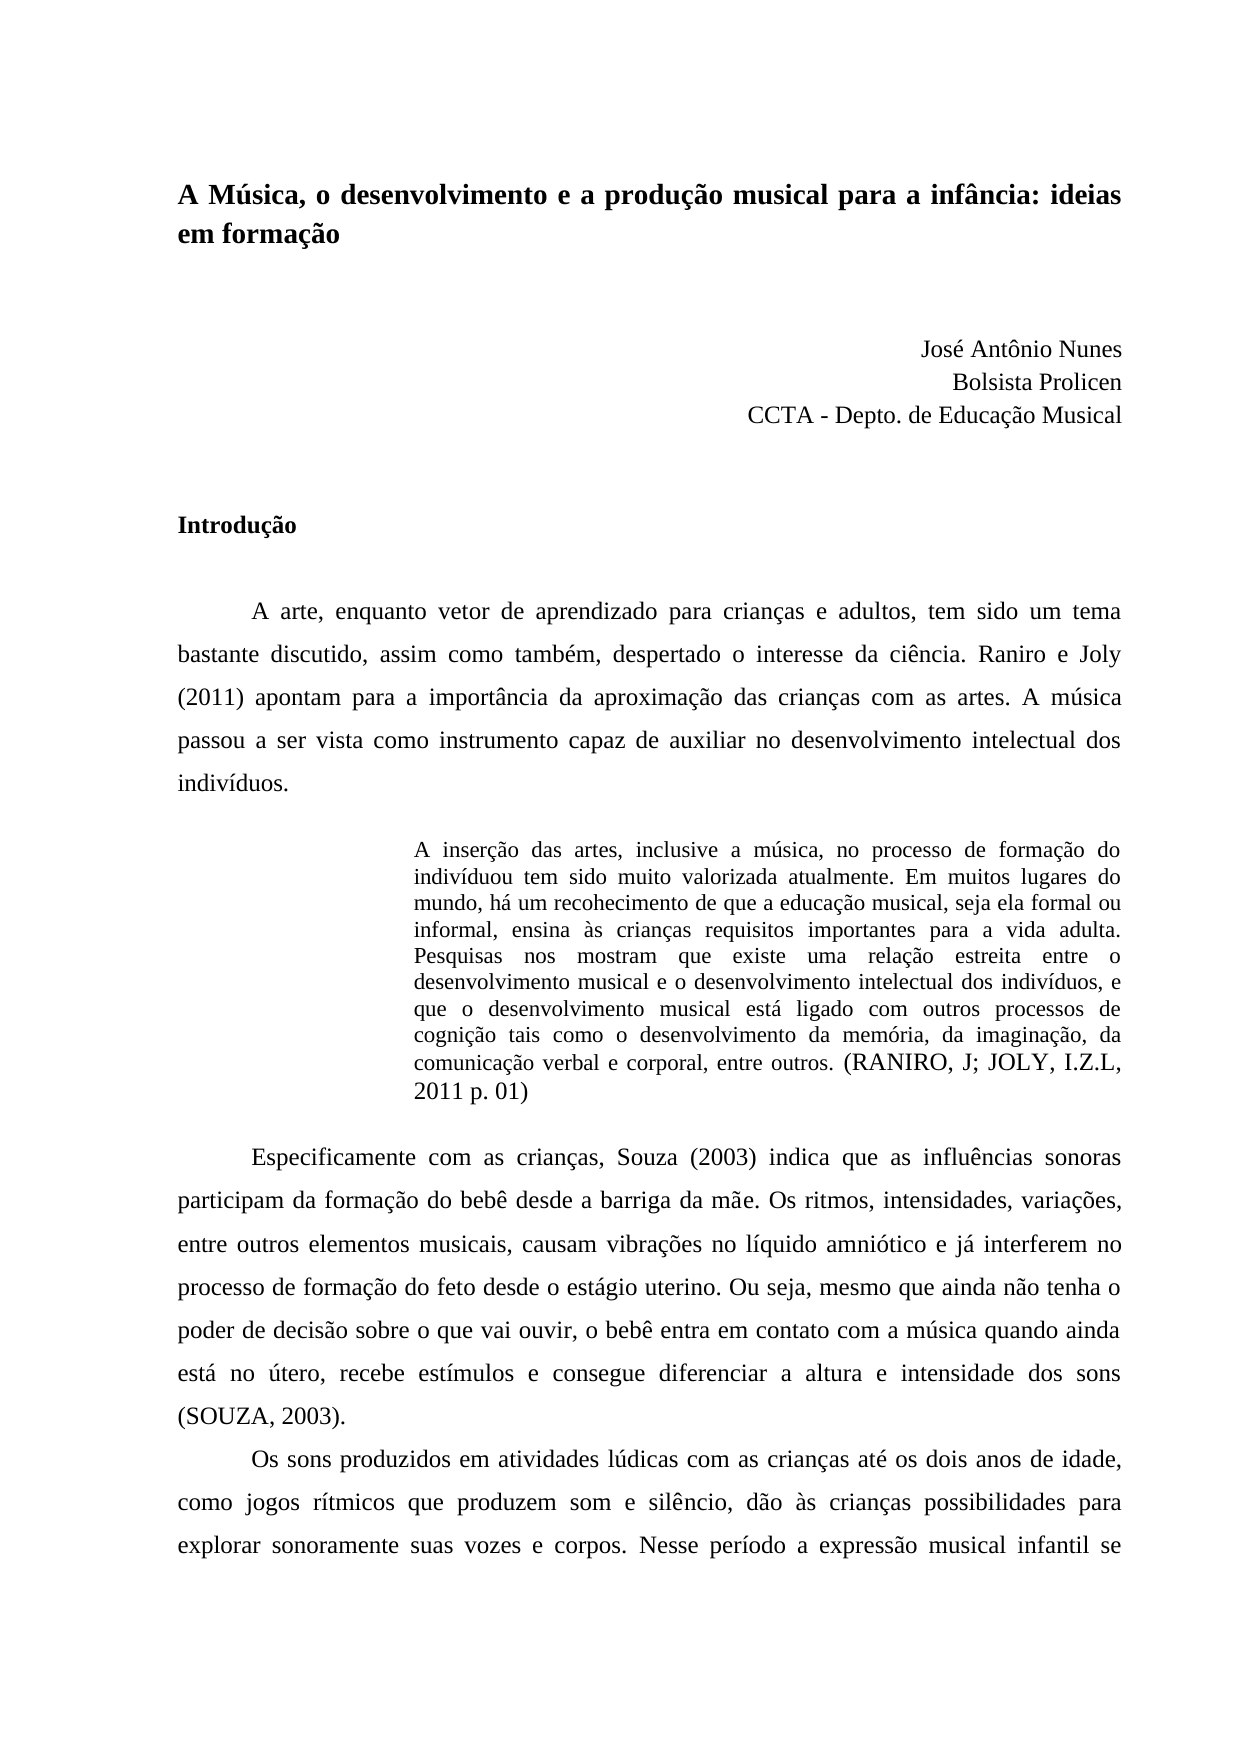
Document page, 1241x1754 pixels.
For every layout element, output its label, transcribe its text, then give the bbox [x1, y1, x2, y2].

text A arte, enquanto vetor de aprendizado para crianças e adultos, tem sido um tema bastante discutido, assim como também, despertado o interesse da ciência. Raniro e Joly (2011) apontam para a importância da aproximação das crianças com as artes. A música passou a ser vista como instrumento capaz de auxiliar no desenvolvimento intelectual dos indivíduos. [177, 596, 1122, 797]
text Introdução [177, 510, 1122, 538]
text A inserção das artes, inclusive a música, no processo de formação do indivíduou tem sido muito valorizada atualmente. Em muitos lugares do mundo, há um recohecimento de que a educação musical, seja ela formal ou informal, ensina às crianças requisitos importantes para a vida adulta. Pesquisas nos mostram que existe uma relação estreita entre o desenvolvimento musical e o desenvolvimento intelectual dos indivíduos, e que o desenvolvimento musical está ligado com outros processos de cognição tais como o desenvolvimento da memória, da imaginação, da comunicação verbal e corporal, entre outros. (RANIRO, J; JOLY, I.Z.L, 2011 p. 01) [413, 837, 1122, 1105]
text Bolsista Prolicen [177, 367, 1122, 396]
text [177, 1444, 1122, 1559]
text CCTA - Depto. de Educação Musical [177, 401, 1122, 429]
text A Música, o desenvolvimento e a produção musical para a infância: ideias em formação [177, 177, 1122, 249]
text Especificamente com as crianças, Souza (2003) indica que as influências sonoras participam da formação do bebê desde a barriga da mãe. Os ritmos, intensidades, variações, entre outros elementos musicais, causam vibrações no líquido amniótico e já interferem no processo de formação do feto desde o estágio uterino. Ou seja, mesmo que ainda não tenha o poder de decisão sobre o que vai ouvir, o bebê entra em contato com a música quando ainda está no útero, recebe estímulos e consegue diferenciar a altura e intensidade dos sons (SOUZA, 2003). [177, 1142, 1122, 1430]
text José Antônio Nunes [177, 334, 1122, 363]
